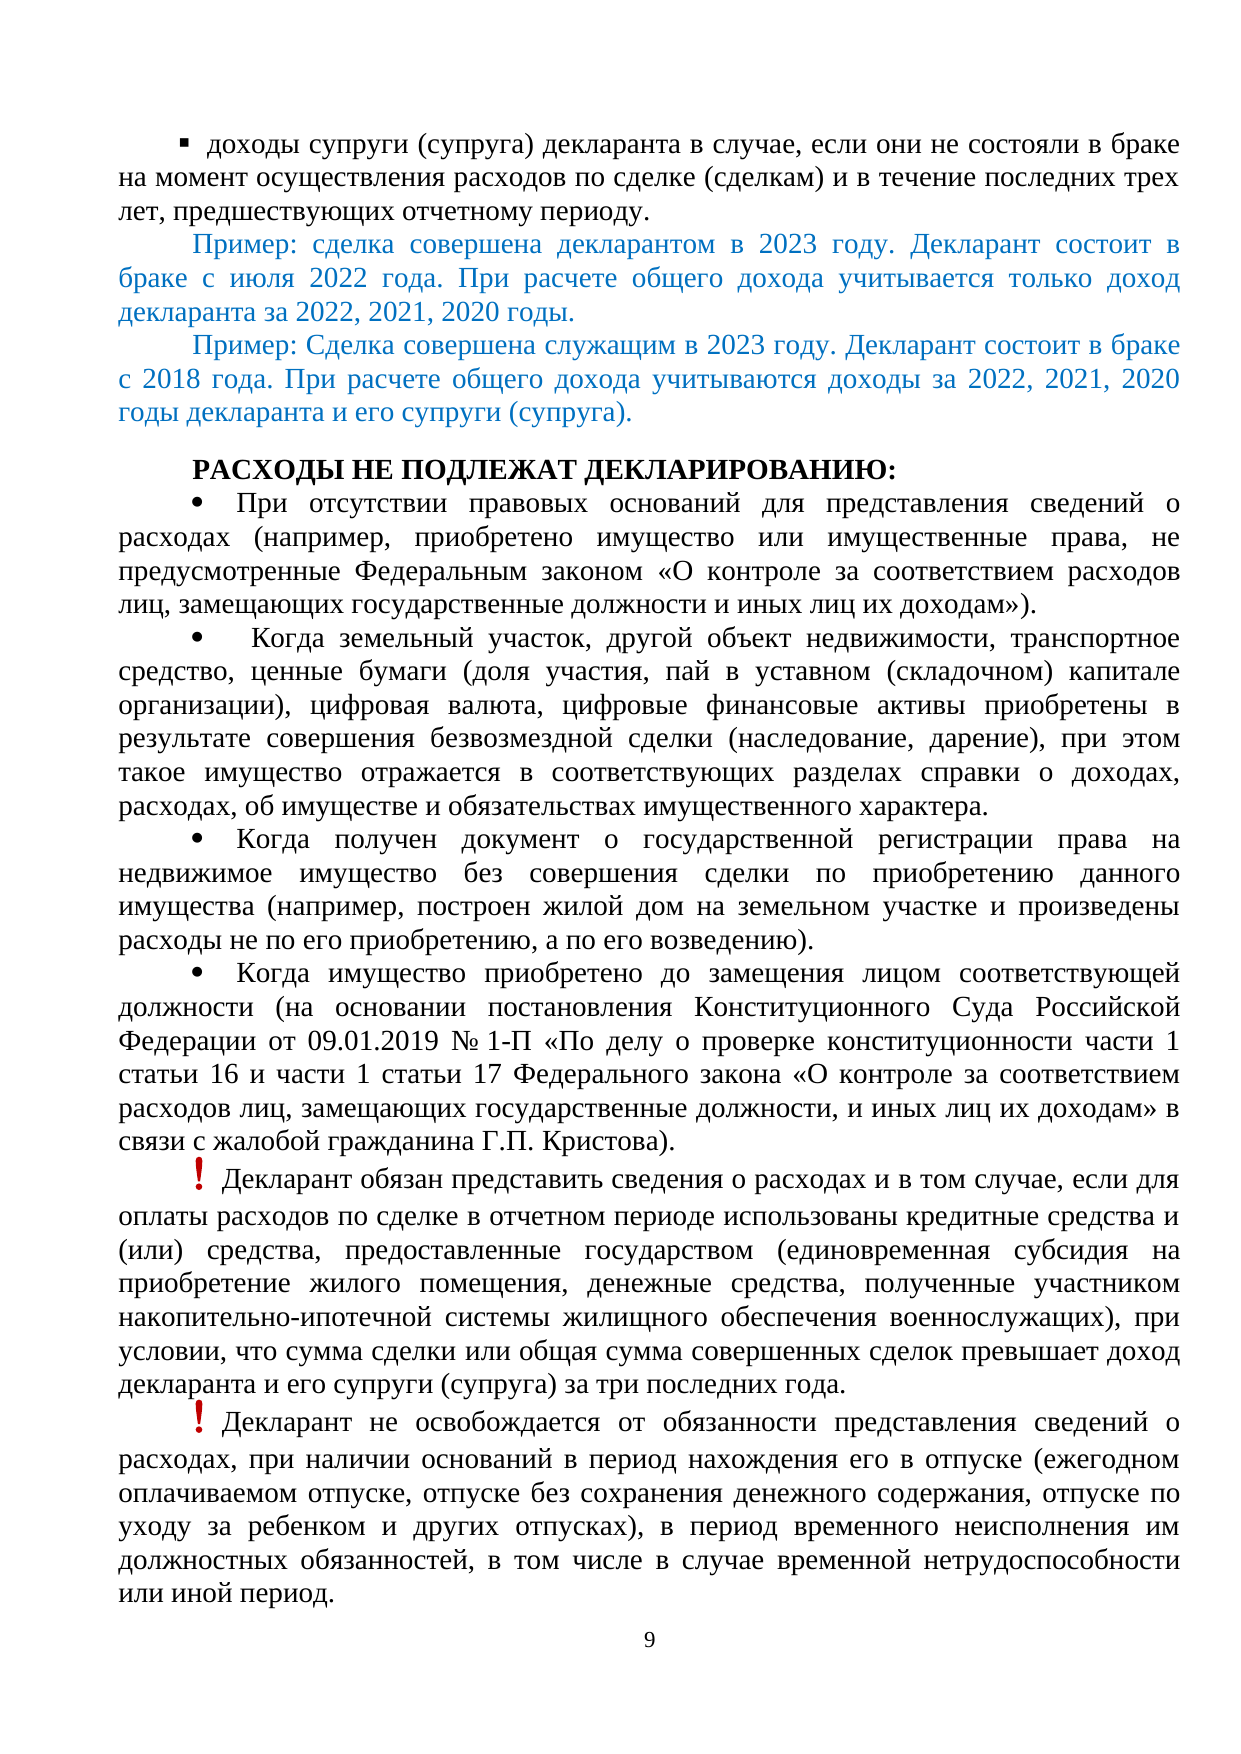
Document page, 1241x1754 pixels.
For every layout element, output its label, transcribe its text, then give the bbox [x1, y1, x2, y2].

list Когда получен документ о государственной регистрации права на недвижимое имущество без совершения сделки по приобретению данного имущества (например, построен жилой дом на земельном участке и произведены расходы не по его приобретению, а по его возведению). [118, 821, 1181, 955]
list доходы супруги (супруга) декларанта в случае, если они не состояли в браке на момент осуществления расходов по сделке (сделкам) и в течение последних трех лет, предшествующих отчетному периоду. [118, 126, 1181, 227]
text РАСХОДЫ НЕ ПОДЛЕЖАТ ДЕКЛАРИРОВАНИЮ: [118, 452, 1181, 486]
list Когда имущество приобретено до замещения лицом соответствующей должности (на основании постановления Конституционного Суда Российской Федерации от 09.01.2019 № 1-П «По делу о проверке конституционности части 1 статьи 16 и части 1 статьи 17 Федерального закона «О контроле за соответствием расходов лиц, замещающих государственные должности, и иных лиц их доходам» в связи с жалобой гражданина Г.П. Кристова). [118, 955, 1181, 1157]
list Декларант обязан представить сведения о расходах и в том случае, если для оплаты расходов по сделке в отчетном периоде использованы кредитные средства и (или) средства, предоставленные государством (единовременная субсидия на приобретение жилого помещения, денежные средства, полученные участником накопительно-ипотечной системы жилищного обеспечения военнослужащих), при условии, что сумма сделки или общая сумма совершенных сделок превышает доход декларанта и его супруги (супруга) за три последних года. [118, 1157, 1181, 1400]
list Когда земельный участок, другой объект недвижимости, транспортное средство, ценные бумаги (доля участия, пай в уставном (складочном) капитале организации), цифровая валюта, цифровые финансовые активы приобретены в результате совершения безвозмездной сделки (наследование, дарение), при этом такое имущество отражается в соответствующих разделах справки о доходах, расходах, об имуществе и обязательствах имущественного характера. [118, 620, 1181, 821]
text Пример: сделка совершена декларантом в 2023 году. Декларант состоит в браке с июля 2022 года. При расчете общего дохода учитывается только доход декларанта за 2022, 2021, 2020 годы. [118, 227, 1181, 327]
list Декларант не освобождается от обязанности представления сведений о расходах, при наличии оснований в период нахождения его в отпуске (ежегодном оплачиваемом отпуске, отпуске без сохранения денежного содержания, отпуске по уходу за ребенком и других отпусках), в период временного неисполнения им должностных обязанностей, в том числе в случае временной нетрудоспособности или иной период. [118, 1400, 1181, 1609]
list При отсутствии правовых оснований для представления сведений о расходах (например, приобретено имущество или имущественные права, не предусмотренные Федеральным законом «О контроле за соответствием расходов лиц, замещающих государственные должности и иных лиц их доходам»). [118, 486, 1181, 620]
text Пример: Сделка совершена служащим в 2023 году. Декларант состоит в браке с 2018 года. При расчете общего дохода учитываются доходы за 2022, 2021, 2020 годы декларанта и его супруги (супруга). [118, 327, 1181, 428]
